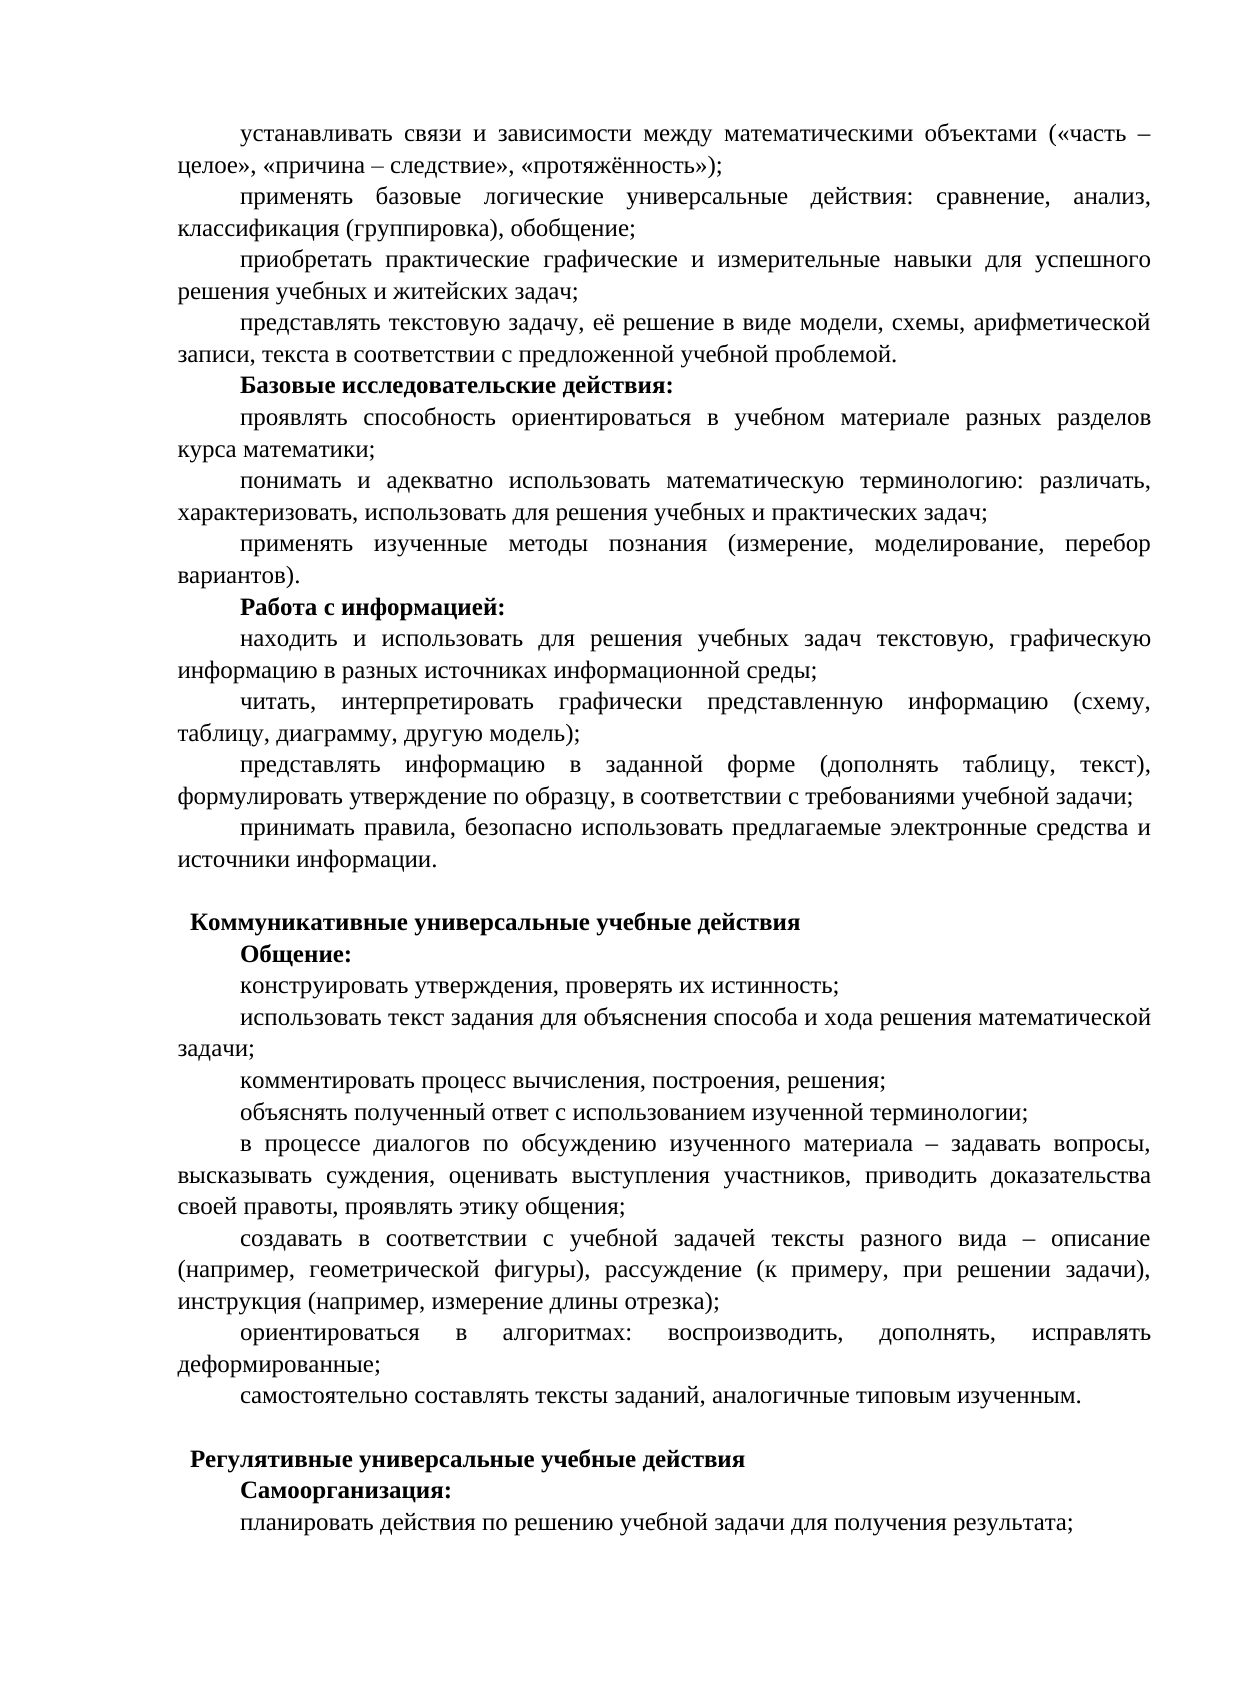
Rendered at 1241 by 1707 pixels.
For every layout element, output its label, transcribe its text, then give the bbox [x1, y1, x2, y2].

text Общение: [177, 939, 1152, 967]
text Работа с информацией: [177, 592, 1152, 620]
text приобретать практические графические и измерительные навыки для успешного решения учебных и житейских задач; [177, 244, 1152, 305]
text принимать правила, безопасно использовать предлагаемые электронные средства и источники информации. [177, 812, 1152, 873]
text Коммуникативные универсальные учебные действия [190, 907, 1152, 936]
text планировать действия по решению учебной задачи для получения результата; [177, 1507, 1152, 1536]
text в процессе диалогов по обсуждению изученного материала – задавать вопросы, высказывать суждения, оценивать выступления участников, приводить доказательства своей правоты, проявлять этику общения; [177, 1128, 1152, 1220]
text Базовые исследовательские действия: [177, 371, 1152, 399]
text создавать в соответствии с учебной задачей тексты разного вида – описание (например, геометрической фигуры), рассуждение (к примеру, при решении задачи), инструкция (например, измерение длины отрезка); [177, 1223, 1152, 1315]
text конструировать утверждения, проверять их истинность; [177, 970, 1152, 999]
text представлять информацию в заданной форме (дополнять таблицу, текст), формулировать утверждение по образцу, в соответствии с требованиями учебной задачи; [177, 749, 1152, 810]
text понимать и адекватно использовать математическую терминологию: различать, характеризовать, использовать для решения учебных и практических задач; [177, 465, 1152, 526]
text использовать текст задания для объяснения способа и хода решения математической задачи; [177, 1002, 1152, 1062]
text устанавливать связи и зависимости между математическими объектами («часть – целое», «причина – следствие», «протяжённость»); [177, 118, 1152, 178]
text Регулятивные универсальные учебные действия [190, 1444, 1152, 1472]
text находить и использовать для решения учебных задач текстовую, графическую информацию в разных источниках информационной среды; [177, 623, 1152, 683]
text объяснять полученный ответ с использованием изученной терминологии; [177, 1097, 1152, 1125]
text ориентироваться в алгоритмах: воспроизводить, дополнять, исправлять деформированные; [177, 1317, 1152, 1378]
text применять базовые логические универсальные действия: сравнение, анализ, классификация (группировка), обобщение; [177, 181, 1152, 242]
text самостоятельно составлять тексты заданий, аналогичные типовым изученным. [177, 1381, 1152, 1409]
text применять изученные методы познания (измерение, моделирование, перебор вариантов). [177, 528, 1152, 589]
text Самоорганизация: [177, 1475, 1152, 1504]
text проявлять способность ориентироваться в учебном материале разных разделов курса математики; [177, 402, 1152, 462]
text представлять текстовую задачу, её решение в виде модели, схемы, арифметической записи, текста в соответствии с предложенной учебной проблемой. [177, 307, 1152, 368]
text читать, интерпретировать графически представленную информацию (схему, таблицу, диаграмму, другую модель); [177, 686, 1152, 747]
text комментировать процесс вычисления, построения, решения; [177, 1065, 1152, 1094]
